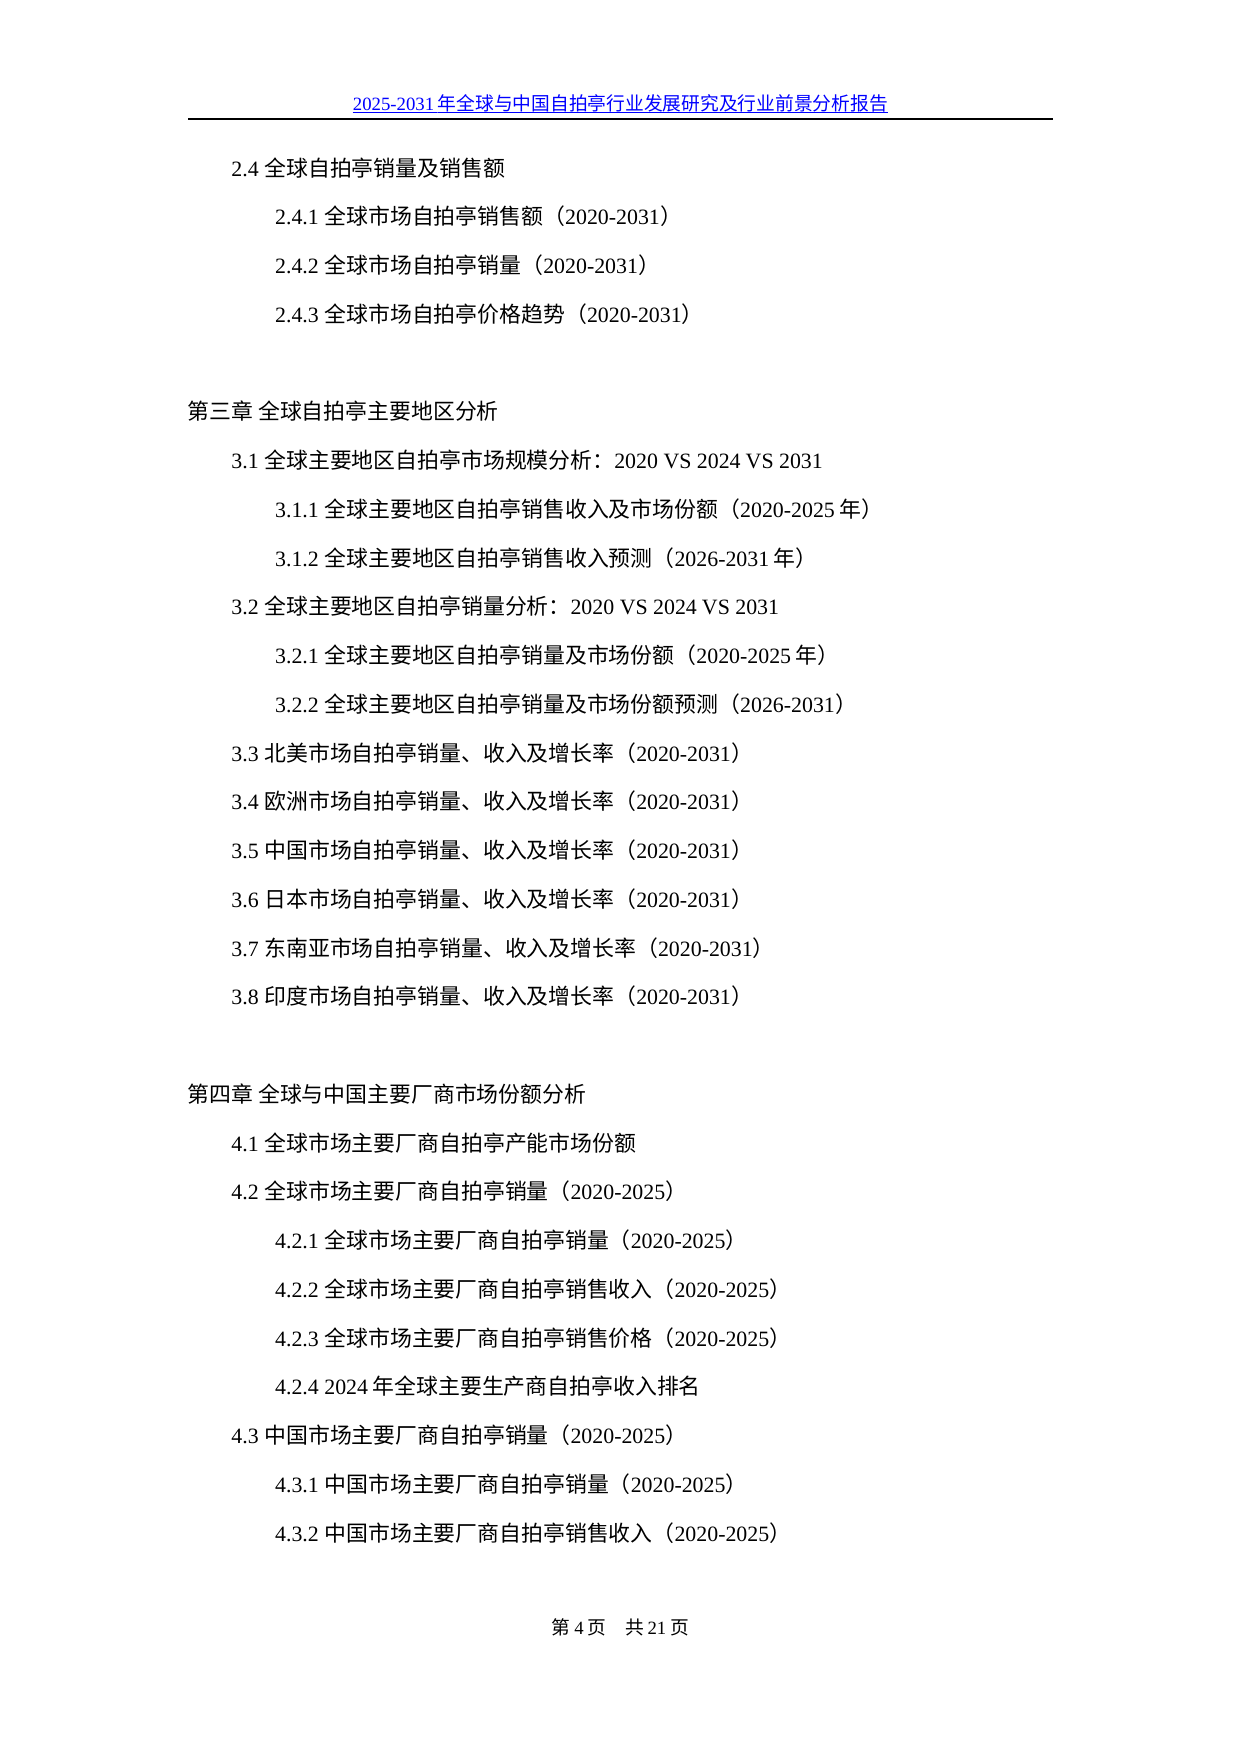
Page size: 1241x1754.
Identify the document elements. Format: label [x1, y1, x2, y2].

text [187, 150, 1053, 1548]
